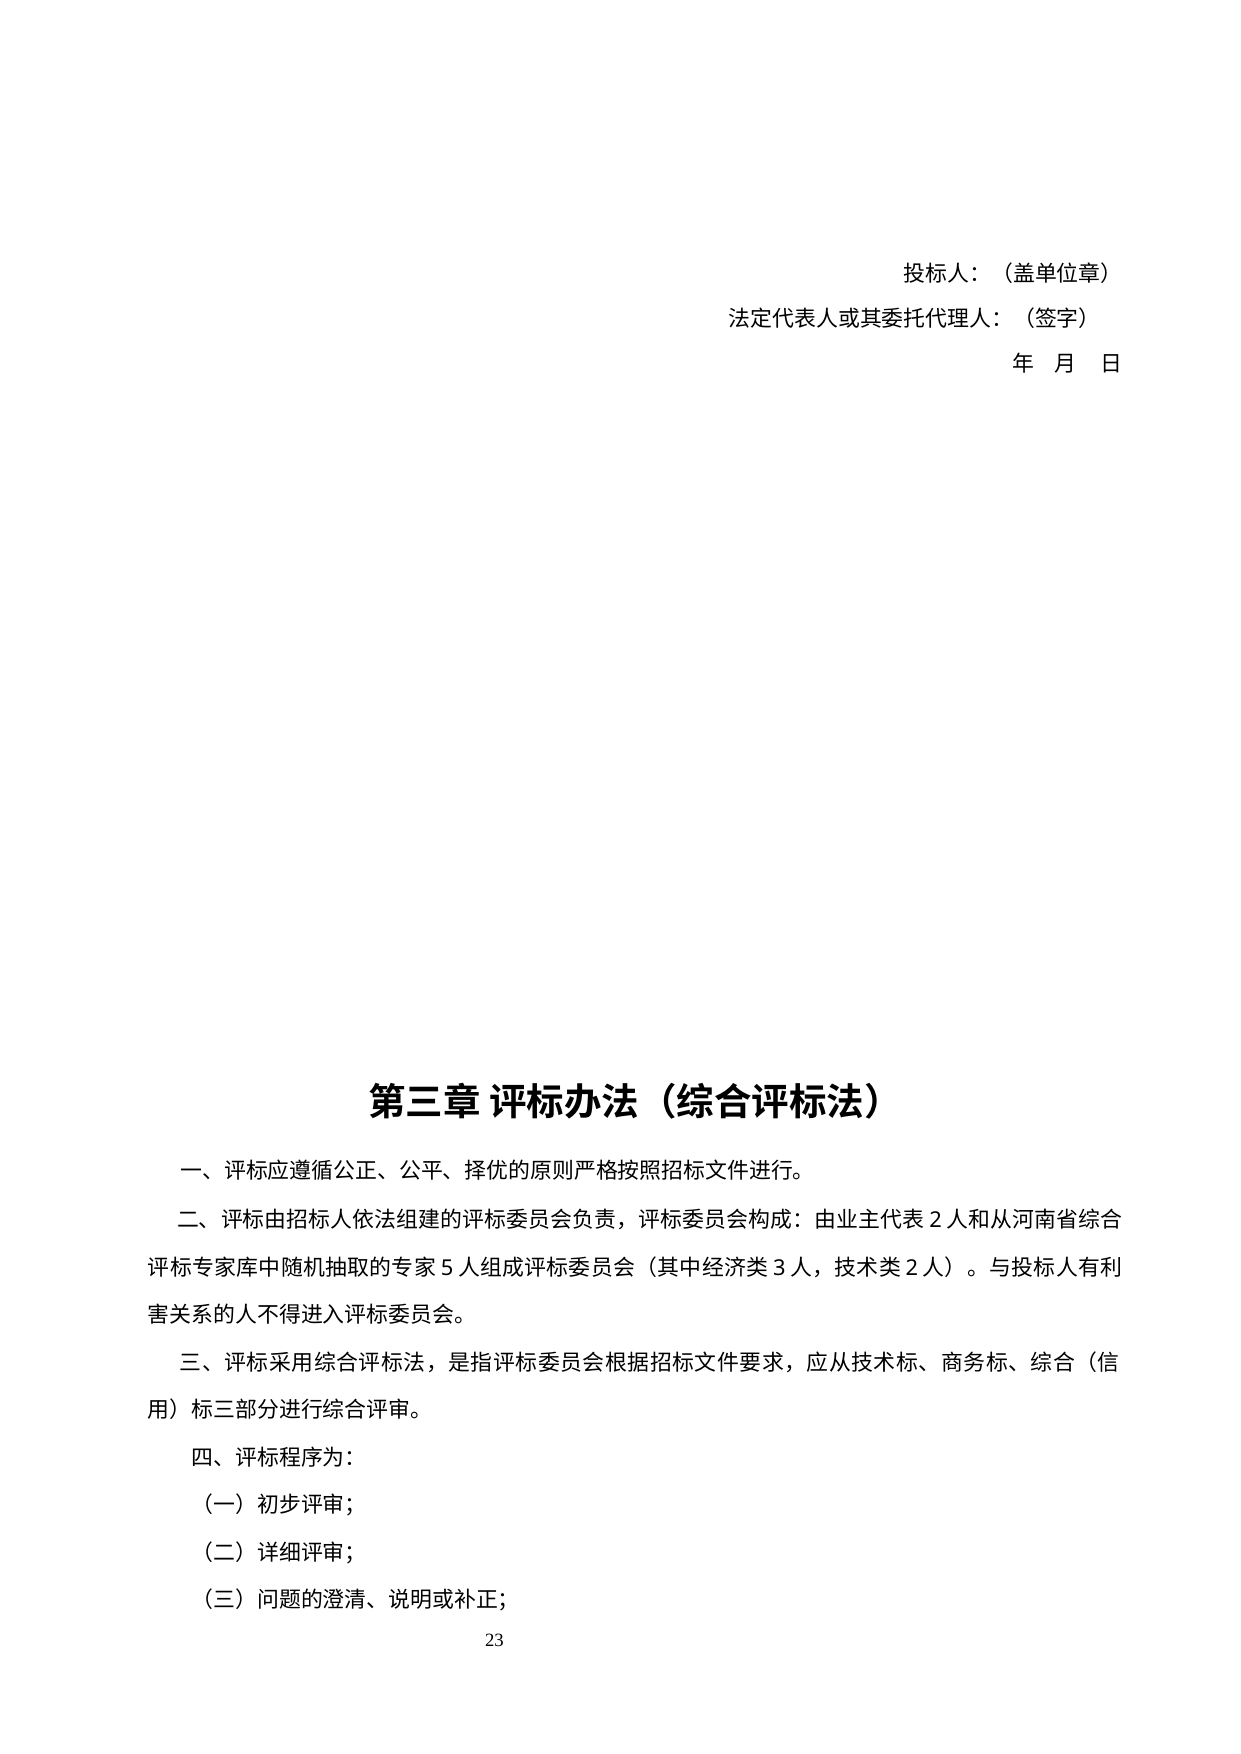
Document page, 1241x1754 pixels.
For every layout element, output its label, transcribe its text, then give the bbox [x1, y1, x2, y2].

text （三）问题的澄清、说明或补正； [148, 1582, 1122, 1614]
text 年 月 日 [148, 345, 1122, 378]
text 一、评标应遵循公正、公平、择优的原则严格按照招标文件进行。 [148, 1153, 1122, 1185]
text 四、评标程序为： [148, 1440, 1122, 1471]
text （二）详细评审； [148, 1535, 1122, 1566]
text 二、评标由招标人依法组建的评标委员会负责，评标委员会构成：由业主代表2人和从河南省综合评标专家库中随机抽取的专家5人组成评标委员会（其中经济类3人，技术类2人）。与投标人有利害关系的人不得进入评标委员会。 [148, 1202, 1122, 1329]
text 第三章 评标办法（综合评标法） [148, 1072, 1122, 1126]
text （一）初步评审； [148, 1487, 1122, 1519]
text 法定代表人或其委托代理人：（签字） [148, 300, 1100, 333]
text 三、评标采用综合评标法，是指评标委员会根据招标文件要求，应从技术标、商务标、综合（信用）标三部分进行综合评审。 [148, 1345, 1122, 1424]
text 投标人：（盖单位章） [148, 255, 1122, 288]
